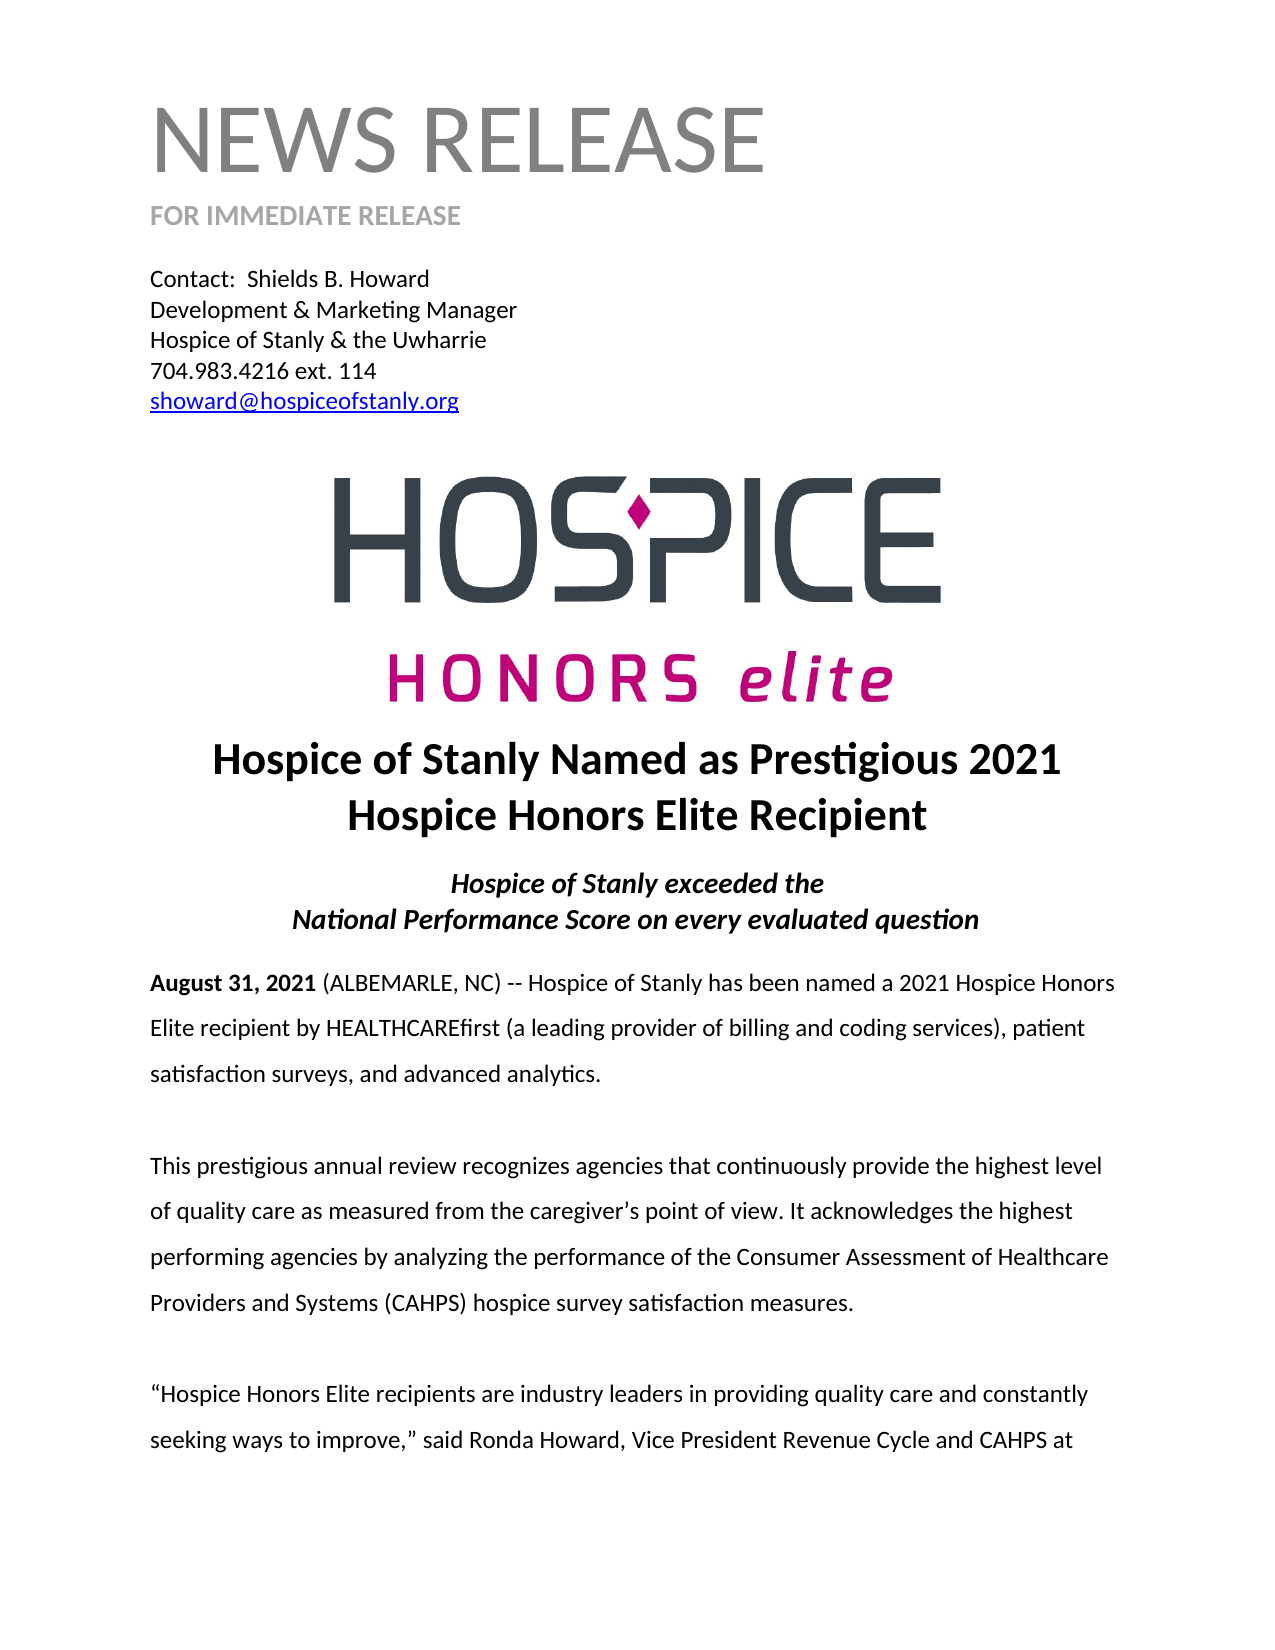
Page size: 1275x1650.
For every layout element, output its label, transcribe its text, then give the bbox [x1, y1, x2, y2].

text August 31, 2021 (ALBEMARLE, NC) -- Hospice of Stanly has been named a 2021 Hospice Honors Elite recipient by HEALTHCAREfirst (a leading provider of billing and coding services), patient satisfaction surveys, and advanced analytics. [150, 967, 1125, 1089]
text Hospice of Stanly exceeded the [150, 865, 1125, 901]
text National Performance Score on every evaluated question [150, 901, 1125, 936]
text FOR IMMEDIATE RELEASE [150, 197, 1125, 233]
text Hospice of Stanly Named as Prestigious 2021 Hospice Honors Elite Recipient [150, 730, 1125, 842]
text Development & Marketing Manager [150, 294, 1125, 324]
text Hospice of Stanly & the Uwharrie [150, 324, 1125, 355]
text This prestigious annual review recognizes agencies that continuously provide the highest level of quality care as measured from the caregiver’s point of view. It acknowledges the highest performing agencies by analyzing the performance of the Consumer Assessment of Healthcare Providers and Systems (CAHPS) hospice survey satisfaction measures. [150, 1150, 1125, 1317]
picture [334, 476, 941, 702]
text Contact: Shields B. Howard [150, 263, 1125, 294]
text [150, 1378, 1125, 1455]
text 704.983.4216 ext. 114 [150, 355, 1125, 385]
text showard@hospiceofstanly.org [150, 385, 1125, 416]
